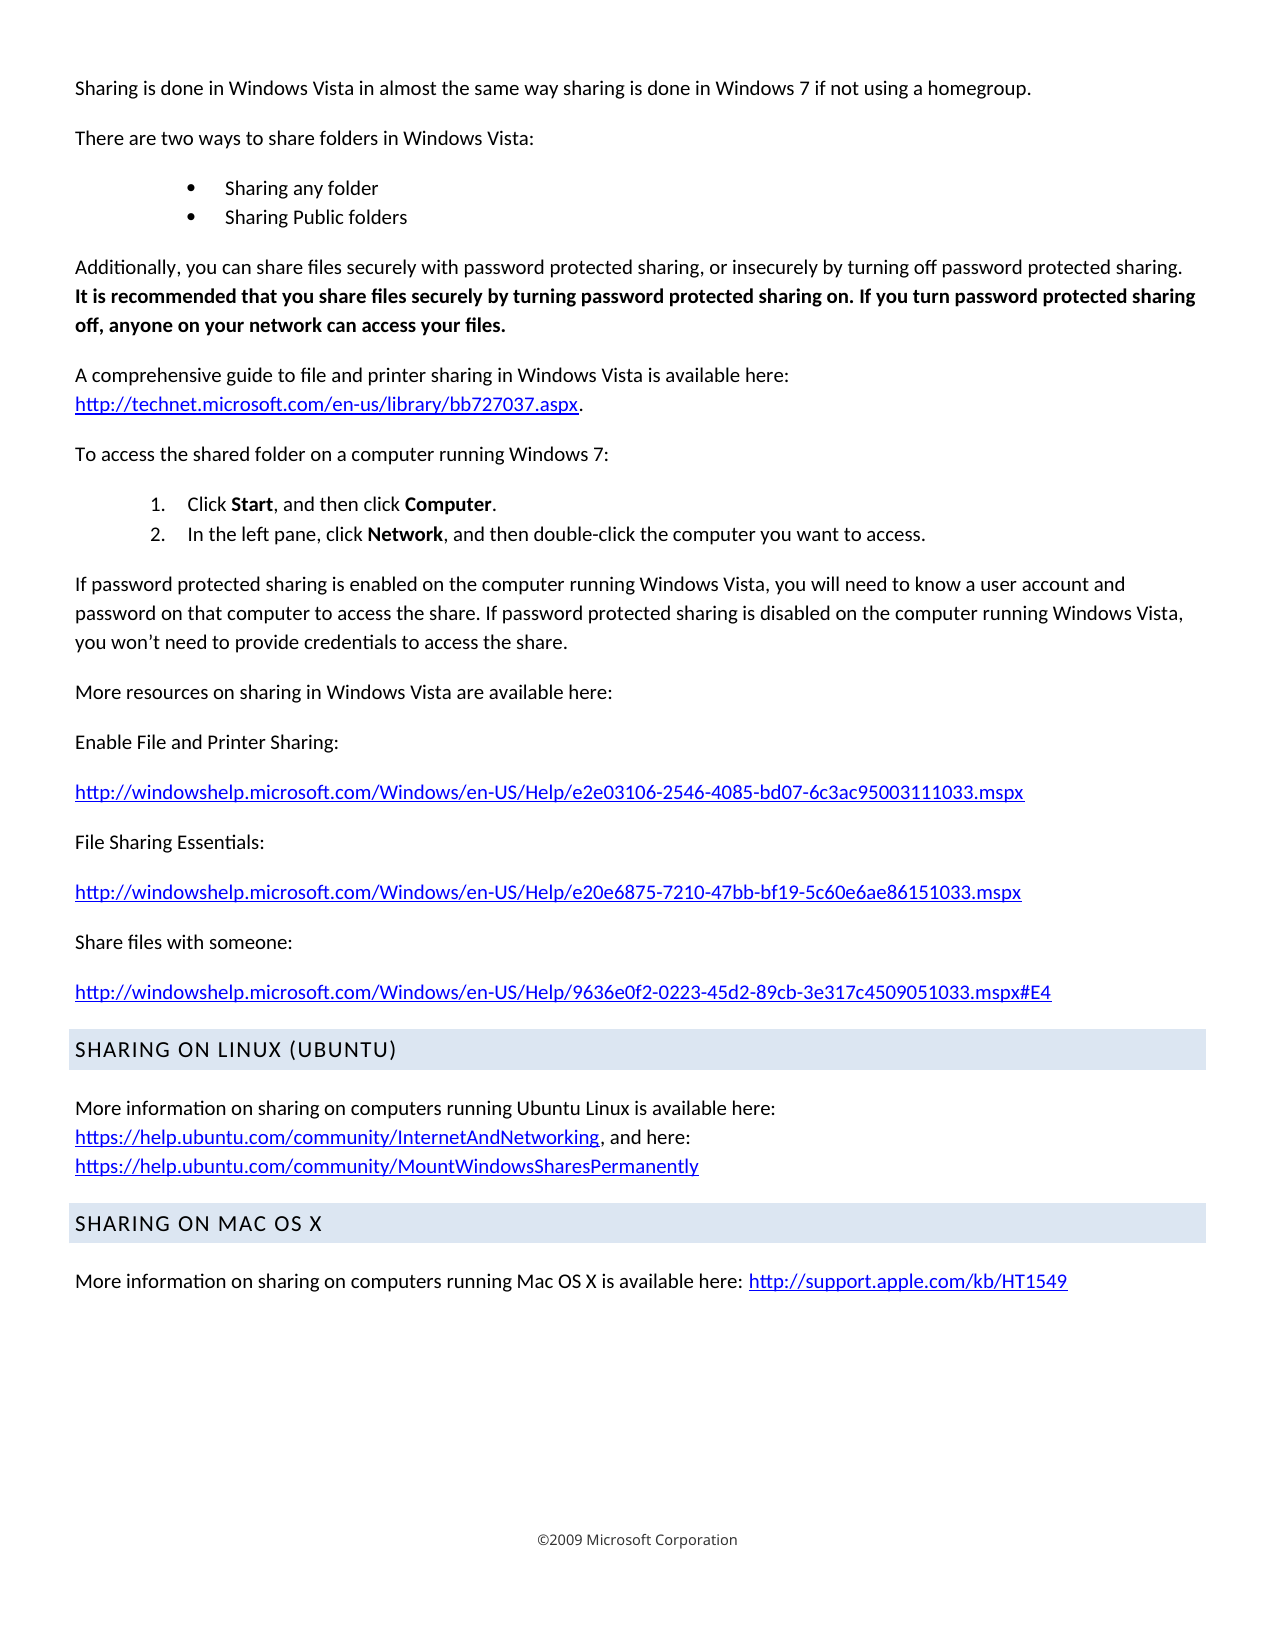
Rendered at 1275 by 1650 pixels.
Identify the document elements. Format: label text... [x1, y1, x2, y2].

text http://windowshelp.microsoft.com/Windows/en-US/Help/9636e0f2-0223-45d2-89cb-3e317c4509051033.mspx#E4 [75, 979, 1200, 1004]
text File Sharing Essentials: [75, 829, 1200, 854]
text More information on sharing on computers running Mac OS X is available here: http://support.apple.com/kb/HT1549 [75, 1268, 1200, 1294]
text More resources on sharing in Windows Vista are available here: [75, 679, 1200, 704]
list Click Start, and then click Computer. [150, 492, 1200, 517]
text Enable File and Printer Sharing: [75, 729, 1200, 754]
list In the left pane, click Network, and then double-click the computer you want to access. [150, 521, 1200, 546]
list Sharing Public folders [187, 204, 1200, 229]
text If password protected sharing is enabled on the computer running Windows Vista, you will need to know a user account and password on that computer to access the share. If password protected sharing is disabled on the computer running Windows Vista, you won’t need to provide credentials to access the share. [75, 571, 1200, 654]
text To access the shared folder on a computer running Windows 7: [75, 442, 1200, 467]
text http://windowshelp.microsoft.com/Windows/en-US/Help/e20e6875-7210-47bb-bf19-5c60e6ae86151033.mspx [75, 879, 1200, 904]
text http://windowshelp.microsoft.com/Windows/en-US/Help/e2e03106-2546-4085-bd07-6c3ac95003111033.mspx [75, 779, 1200, 804]
list Sharing any folder [187, 175, 1200, 200]
subtitle Sharing on Linux (Ubuntu) [75, 1035, 1200, 1063]
subtitle Sharing on Mac OS X [75, 1209, 1200, 1237]
text Additionally, you can share files securely with password protected sharing, or insecurely by turning off password protected sharing. It is recommended that you share files securely by turning password protected sharing on. If you turn password protected sharing off, anyone on your network can access your files. [75, 254, 1200, 338]
text Share files with someone: [75, 929, 1200, 954]
text There are two ways to share folders in Windows Vista: [75, 125, 1200, 150]
text Sharing is done in Windows Vista in almost the same way sharing is done in Windows 7 if not using a homegroup. [75, 75, 1200, 100]
text A comprehensive guide to file and printer sharing in Windows Vista is available here: http://technet.microsoft.com/en-us/library/bb727037.aspx. [75, 362, 1200, 417]
text More information on sharing on computers running Ubuntu Linux is available here: https://help.ubuntu.com/community/InternetAndNetworking, and here: https://help.ubuntu.com/community/MountWindowsSharesPermanently [75, 1095, 1200, 1178]
